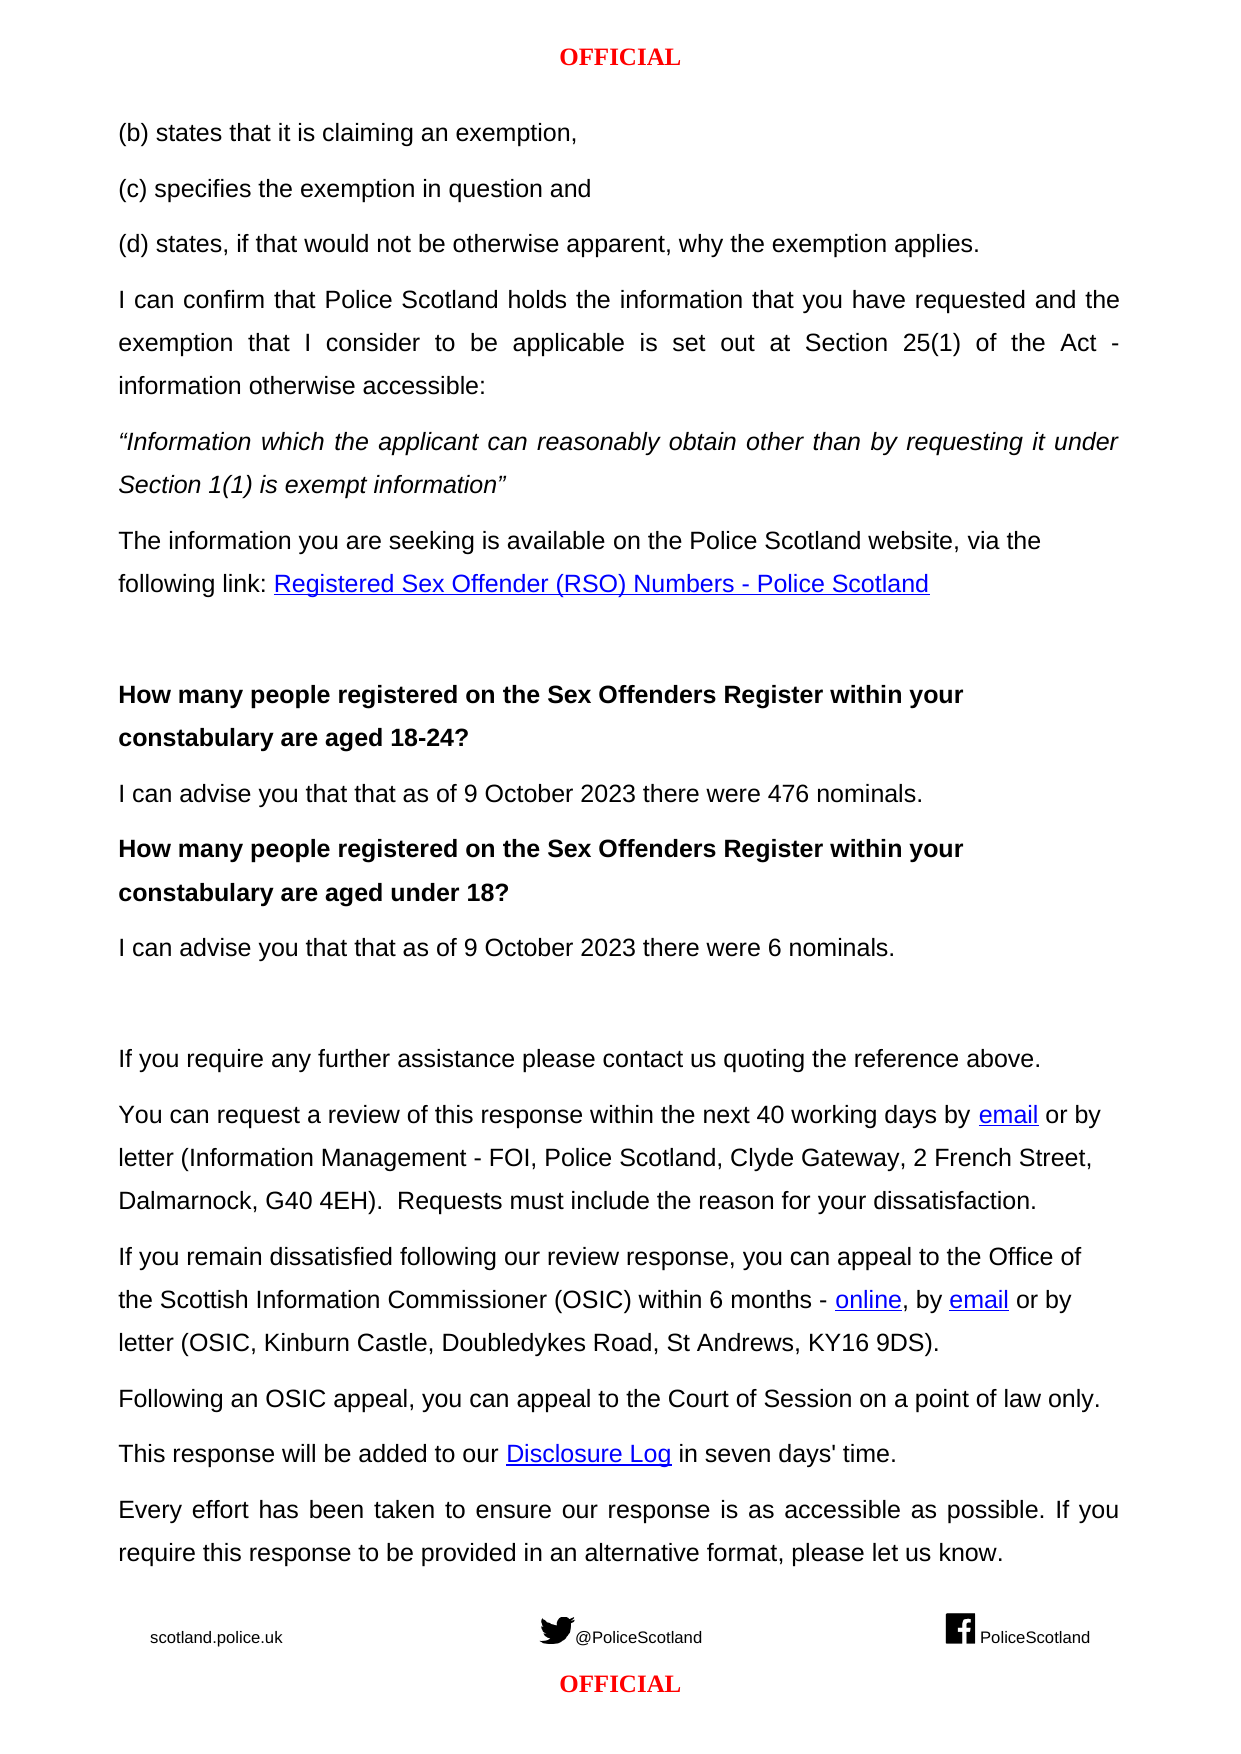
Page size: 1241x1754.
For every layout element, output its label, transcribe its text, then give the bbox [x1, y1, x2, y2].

picture [538, 1617, 575, 1644]
text (d) states, if that would not be otherwise apparent, why the exemption applies. [118, 229, 1122, 258]
text I can advise you that that as of 9 October 2023 there were 6 nominals. [118, 933, 1122, 962]
subtitle How many people registered on the Sex Offenders Register within your constabulary are aged under 18? [118, 834, 1122, 906]
text This response will be added to our Disclosure Log in seven days' time. [118, 1439, 1122, 1468]
text Every effort has been taken to ensure our response is as accessible as possible. If you require this response to be provided in an alternative format, please let us know. [118, 1495, 1122, 1567]
text The information you are seeking is available on the Police Scotland website, via the following link: Registered Sex Offender (RSO) Numbers - Police Scotland [118, 526, 1122, 597]
text (b) states that it is claiming an exemption, [118, 118, 1122, 147]
picture [945, 1613, 976, 1644]
text (c) specifies the exemption in question and [118, 174, 1122, 202]
text I can advise you that that as of 9 October 2023 there were 476 nominals. [118, 779, 1122, 807]
text You can request a review of this response within the next 40 working days by email or by letter (Information Management - FOI, Police Scotland, Clyde Gateway, 2 French Street, Dalmarnock, G40 4EH). Requests must include the reason for your dissatisfaction. [118, 1100, 1122, 1215]
text If you remain dissatisfied following our review response, you can appeal to the Office of the Scottish Information Commissioner (OSIC) within 6 months - online, by email or by letter (OSIC, Kinburn Castle, Doubledykes Road, St Andrews, KY16 9DS). [118, 1242, 1122, 1357]
subtitle How many people registered on the Sex Offenders Register within your constabulary are aged 18-24? [118, 680, 1122, 752]
text If you require any further assistance please contact us quoting the reference above. [118, 1044, 1122, 1073]
text Following an OSIC appeal, you can appeal to the Court of Session on a point of law only. [118, 1384, 1122, 1412]
text “Information which the applicant can reasonably obtain other than by requesting it under Section 1(1) is exempt information” [118, 427, 1122, 499]
text I can confirm that Police Scotland holds the information that you have requested and the exemption that I consider to be applicable is set out at Section 25(1) of the Act - information otherwise accessible: [118, 285, 1122, 400]
